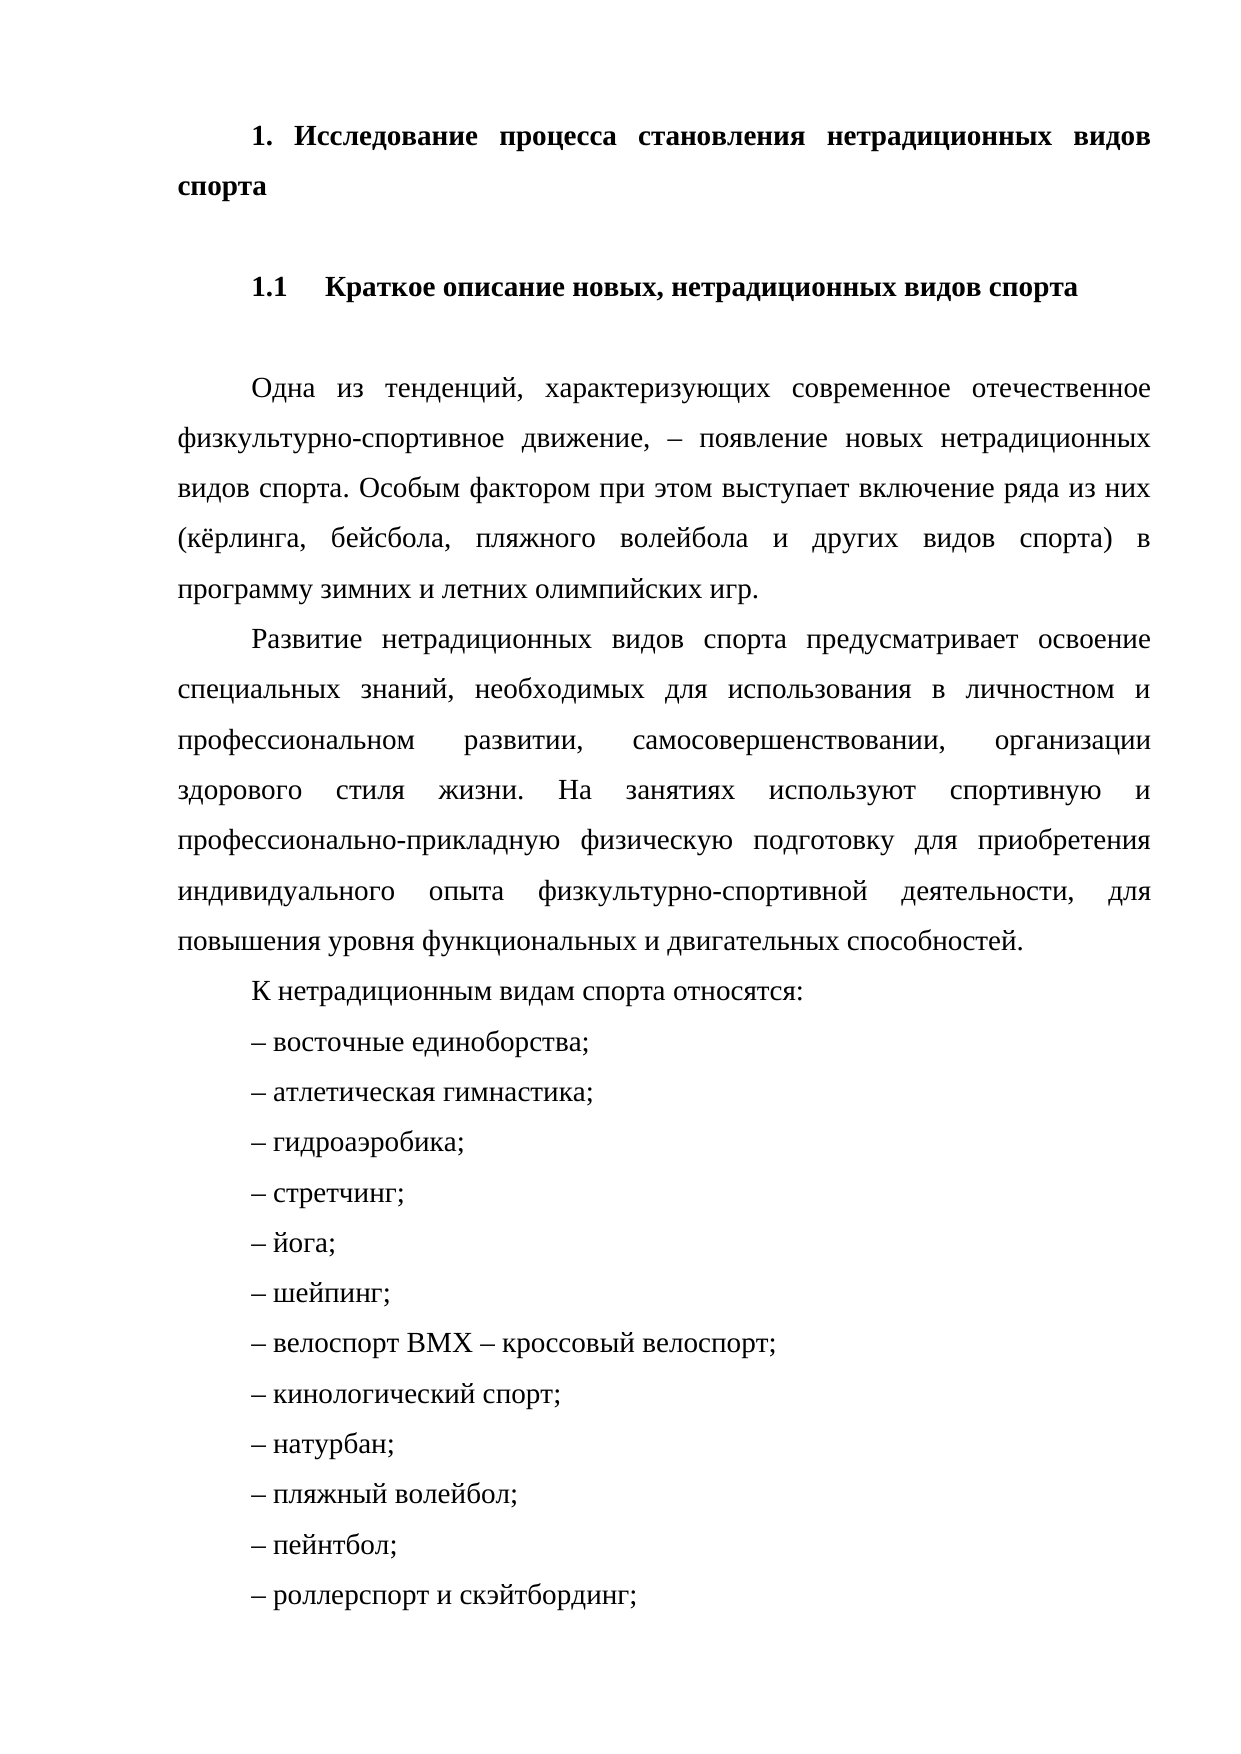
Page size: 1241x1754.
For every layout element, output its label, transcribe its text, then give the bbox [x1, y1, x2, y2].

list Развитие нетрадиционных видов спорта предусматривает освоение специальных знаний, необходимых для использования в личностном и профессиональном развитии, самосовершенствовании, организации здорового стиля жизни. На занятиях используют спортивную и профессионально-прикладную физическую подготовку для приобретения индивидуального опыта физкультурно-спортивной деятельности, для повышения уровня функциональных и двигательных способностей. [177, 621, 1152, 957]
text 1. Исследование процесса становления нетрадиционных видов спорта [177, 118, 1152, 202]
text – пейнтбол; [177, 1527, 1152, 1560]
list Краткое описание новых, нетрадиционных видов спорта [177, 269, 1152, 303]
text – кинологический спорт; [177, 1376, 1152, 1409]
text К нетрадиционным видам спорта относятся: [177, 973, 1152, 1007]
text – велоспорт ВМХ – кроссовый велоспорт; [177, 1326, 1152, 1359]
text – атлетическая гимнастика; [177, 1074, 1152, 1108]
text – гидроаэробика; [177, 1124, 1152, 1158]
text – натурбан; [177, 1426, 1152, 1460]
text – восточные единоборства; [177, 1024, 1152, 1057]
text – роллерспорт и скэйтбординг; [177, 1577, 1152, 1611]
text Одна из тенденций, характеризующих современное отечественное физкультурно-спортивное движение, – появление новых нетрадиционных видов спорта. Особым фактором при этом выступает включение ряда из них (кёрлинга, бейсбола, пляжного волейбола и других видов спорта) в программу зимних и летних олимпийских игр. [177, 370, 1152, 604]
text – йога; [177, 1225, 1152, 1258]
text – пляжный волейбол; [177, 1477, 1152, 1510]
text – шейпинг; [177, 1275, 1152, 1309]
text – стретчинг; [177, 1175, 1152, 1208]
